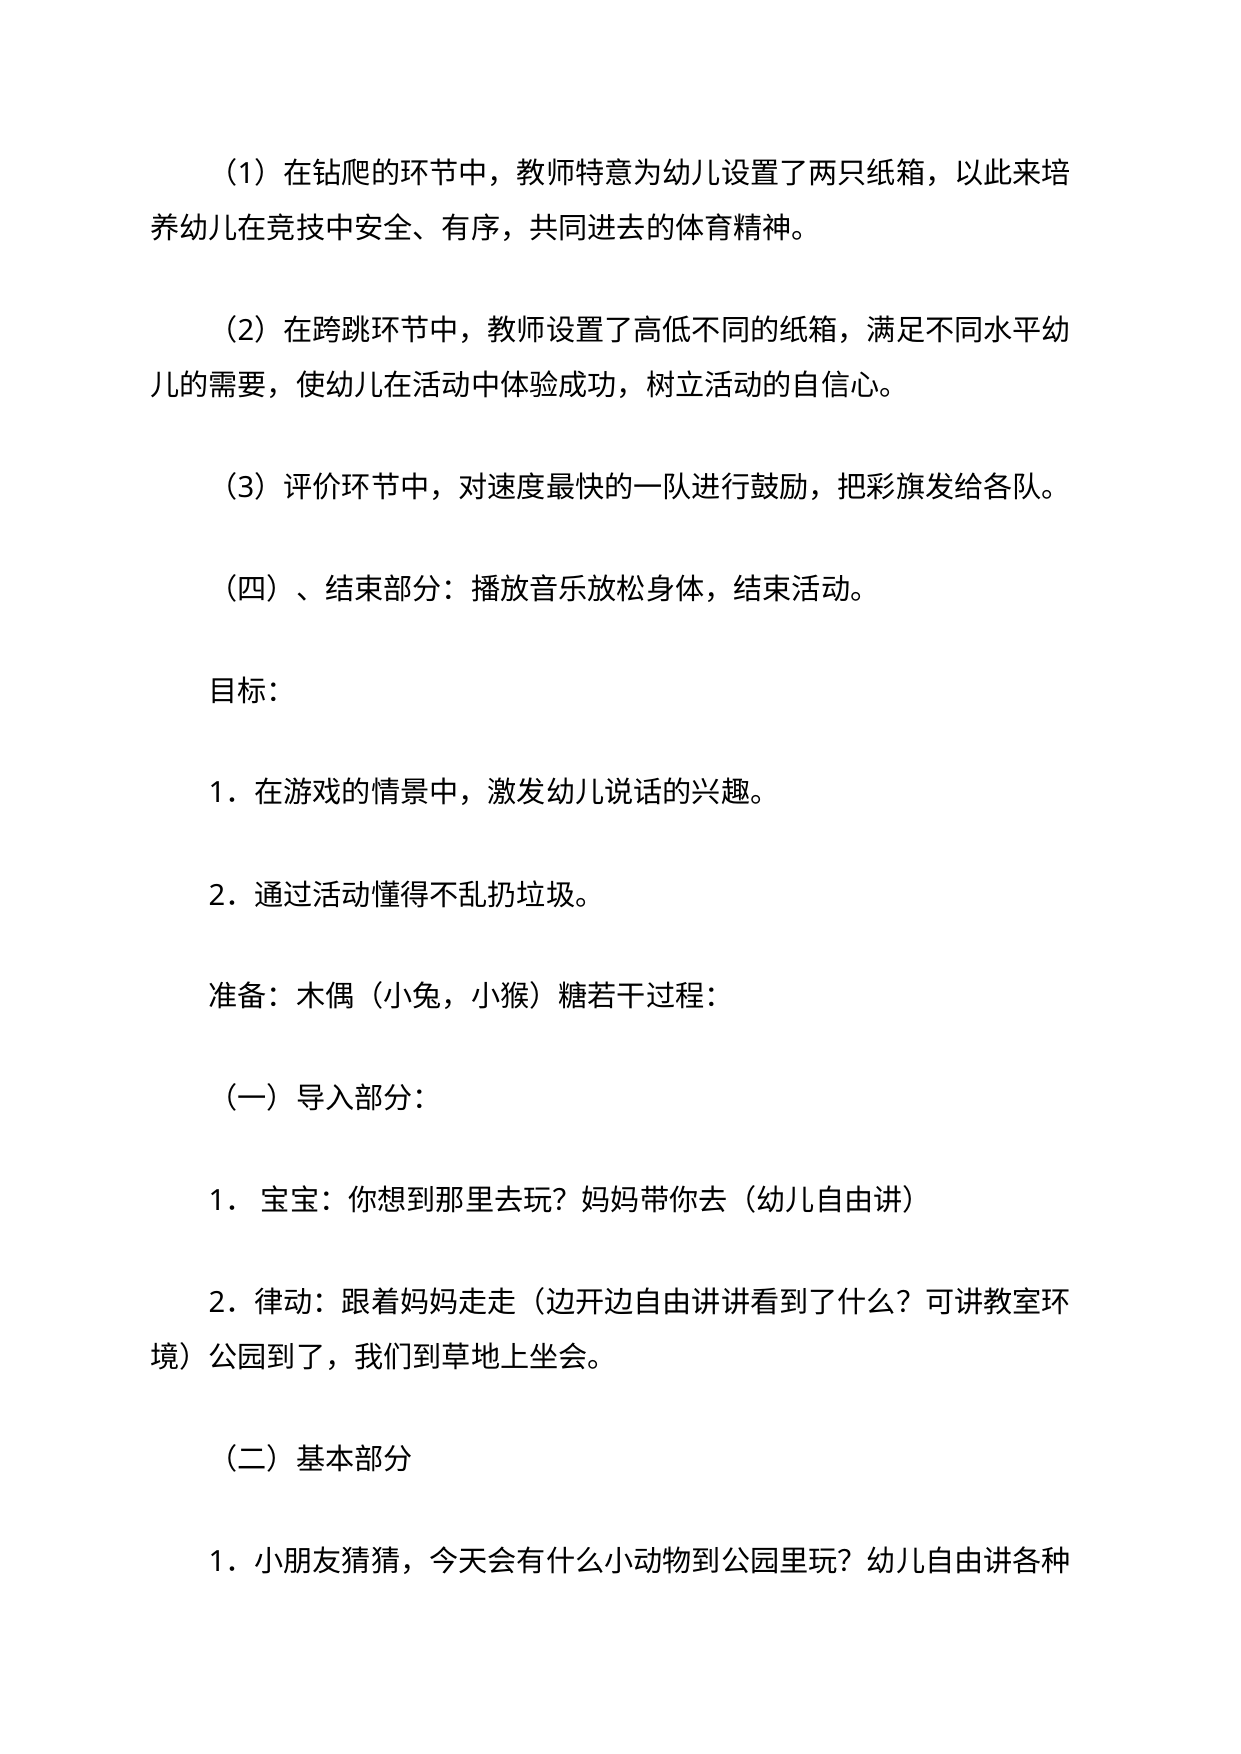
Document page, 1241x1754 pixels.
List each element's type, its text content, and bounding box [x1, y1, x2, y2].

text （四）、结束部分：播放音乐放松身体，结束活动。 [150, 566, 1090, 608]
text 1．在游戏的情景中，激发幼儿说话的兴趣。 [150, 769, 1090, 811]
text 1． 宝宝：你想到那里去玩？妈妈带你去（幼儿自由讲） [150, 1177, 1090, 1219]
text 2．通过活动懂得不乱扔垃圾。 [150, 871, 1090, 913]
text （2）在跨跳环节中，教师设置了高低不同的纸箱，满足不同水平幼儿的需要，使幼儿在活动中体验成功，树立活动的自信心。 [150, 307, 1090, 404]
text （1）在钻爬的环节中，教师特意为幼儿设置了两只纸箱，以此来培养幼儿在竞技中安全、有序，共同进去的体育精神。 [150, 150, 1090, 247]
text （3）评价环节中，对速度最快的一队进行鼓励，把彩旗发给各队。 [150, 463, 1090, 506]
text （二）基本部分 [150, 1435, 1090, 1478]
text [150, 1537, 1090, 1579]
text 准备：木偶（小兔，小猴）糖若干过程： [150, 973, 1090, 1015]
text 2．律动：跟着妈妈走走（边开边自由讲讲看到了什么？可讲教室环境）公园到了，我们到草地上坐会。 [150, 1278, 1090, 1376]
text 目标： [150, 667, 1090, 709]
text （一）导入部分： [150, 1075, 1090, 1117]
